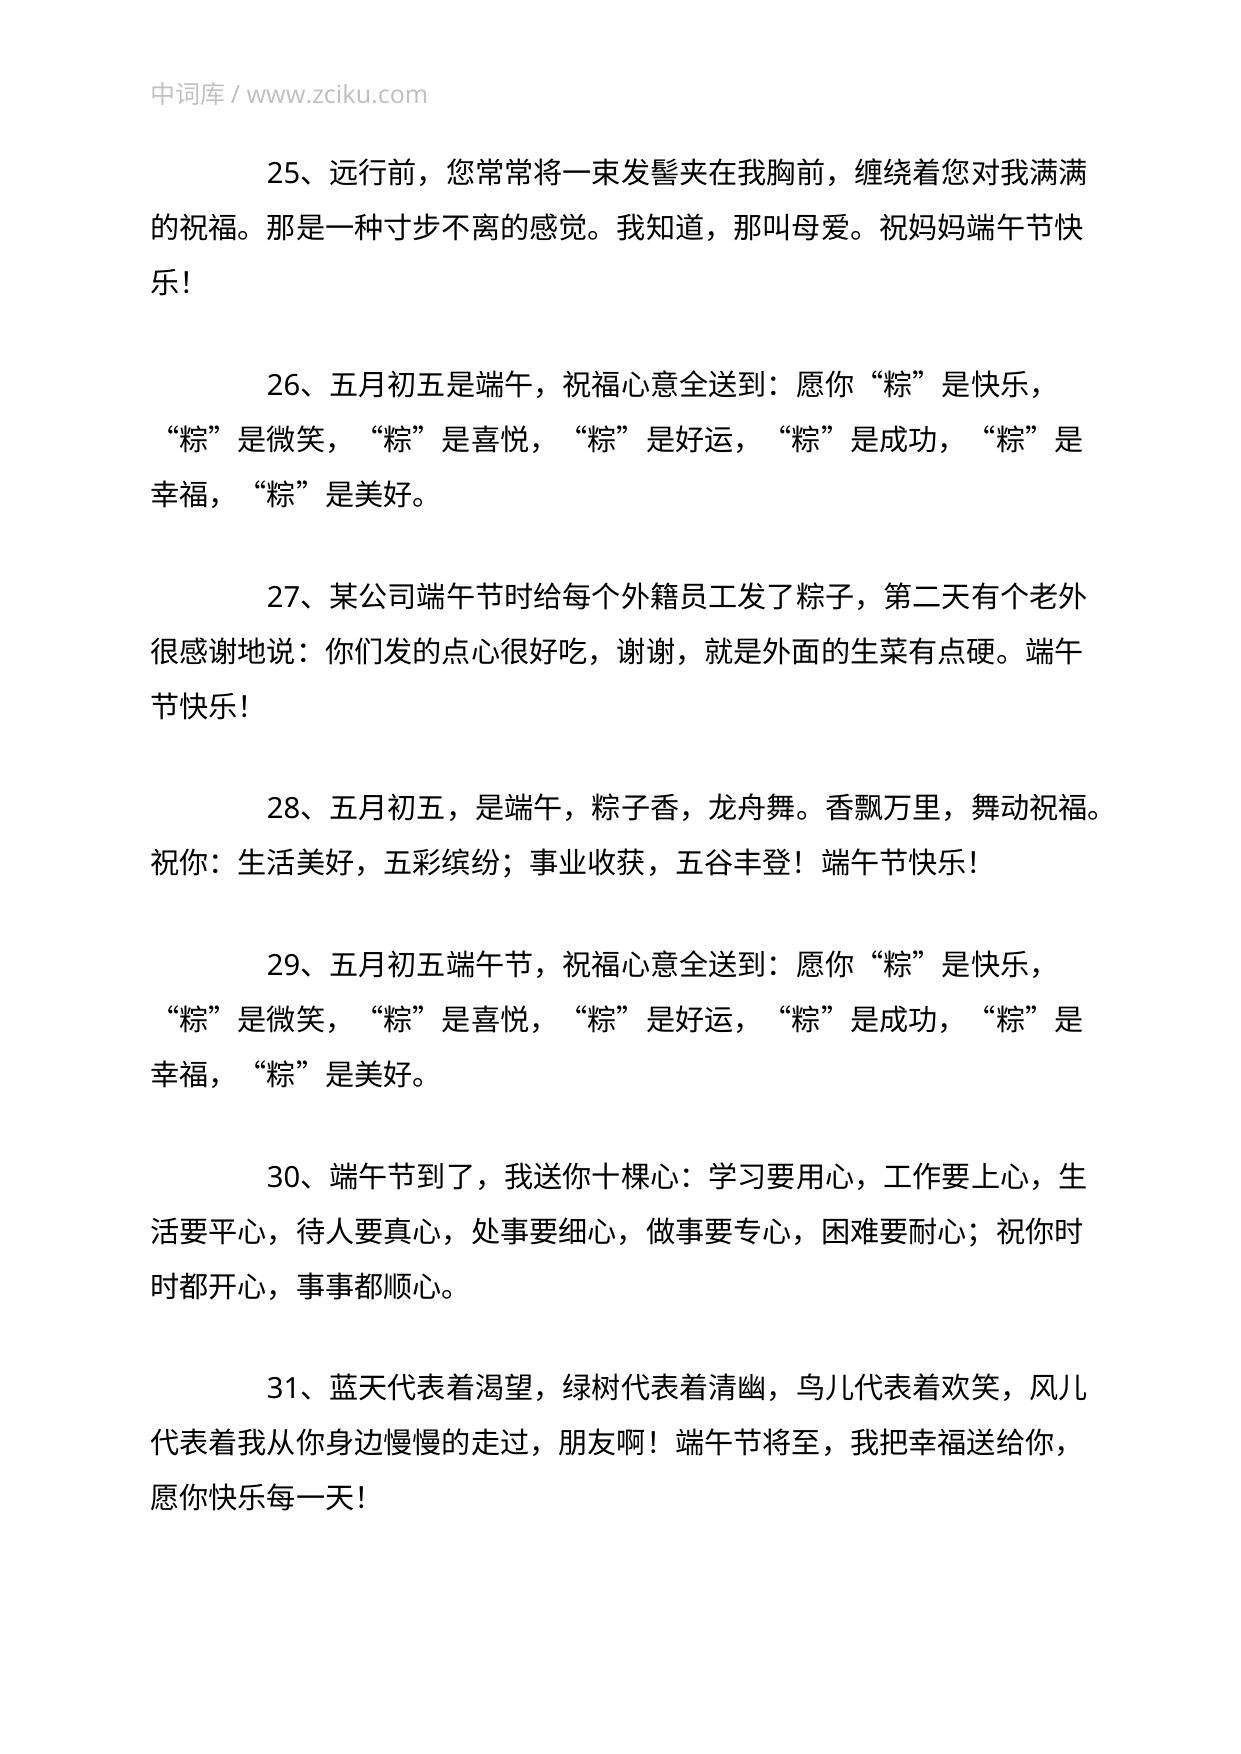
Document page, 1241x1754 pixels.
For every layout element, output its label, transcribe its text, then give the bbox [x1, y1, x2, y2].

text 26、五月初五是端午，祝福心意全送到：愿你“粽”是快乐，“粽”是微笑，“粽”是喜悦，“粽”是好运，“粽”是成功，“粽”是幸福，“粽”是美好。 [150, 362, 1090, 514]
text 28、五月初五，是端午，粽子香，龙舟舞。香飘万里，舞动祝福。祝你：生活美好，五彩缤纷；事业收获，五谷丰登！端午节快乐！ [150, 785, 1090, 882]
text 31、蓝天代表着渴望，绿树代表着清幽，鸟儿代表着欢笑，风儿代表着我从你身边慢慢的走过，朋友啊！端午节将至，我把幸福送给你，愿你快乐每一天！ [150, 1365, 1090, 1517]
text 29、五月初五端午节，祝福心意全送到：愿你“粽”是快乐，“粽”是微笑，“粽”是喜悦，“粽”是好运，“粽”是成功，“粽”是幸福，“粽”是美好。 [150, 942, 1090, 1094]
text 25、远行前，您常常将一束发髻夹在我胸前，缠绕着您对我满满的祝福。那是一种寸步不离的感觉。我知道，那叫母爱。祝妈妈端午节快乐！ [150, 150, 1090, 302]
text 27、某公司端午节时给每个外籍员工发了粽子，第二天有个老外很感谢地说：你们发的点心很好吃，谢谢，就是外面的生菜有点硬。端午节快乐！ [150, 573, 1090, 726]
text 30、端午节到了，我送你十棵心：学习要用心，工作要上心，生活要平心，待人要真心，处事要细心，做事要专心，困难要耐心；祝你时时都开心，事事都顺心。 [150, 1153, 1090, 1306]
